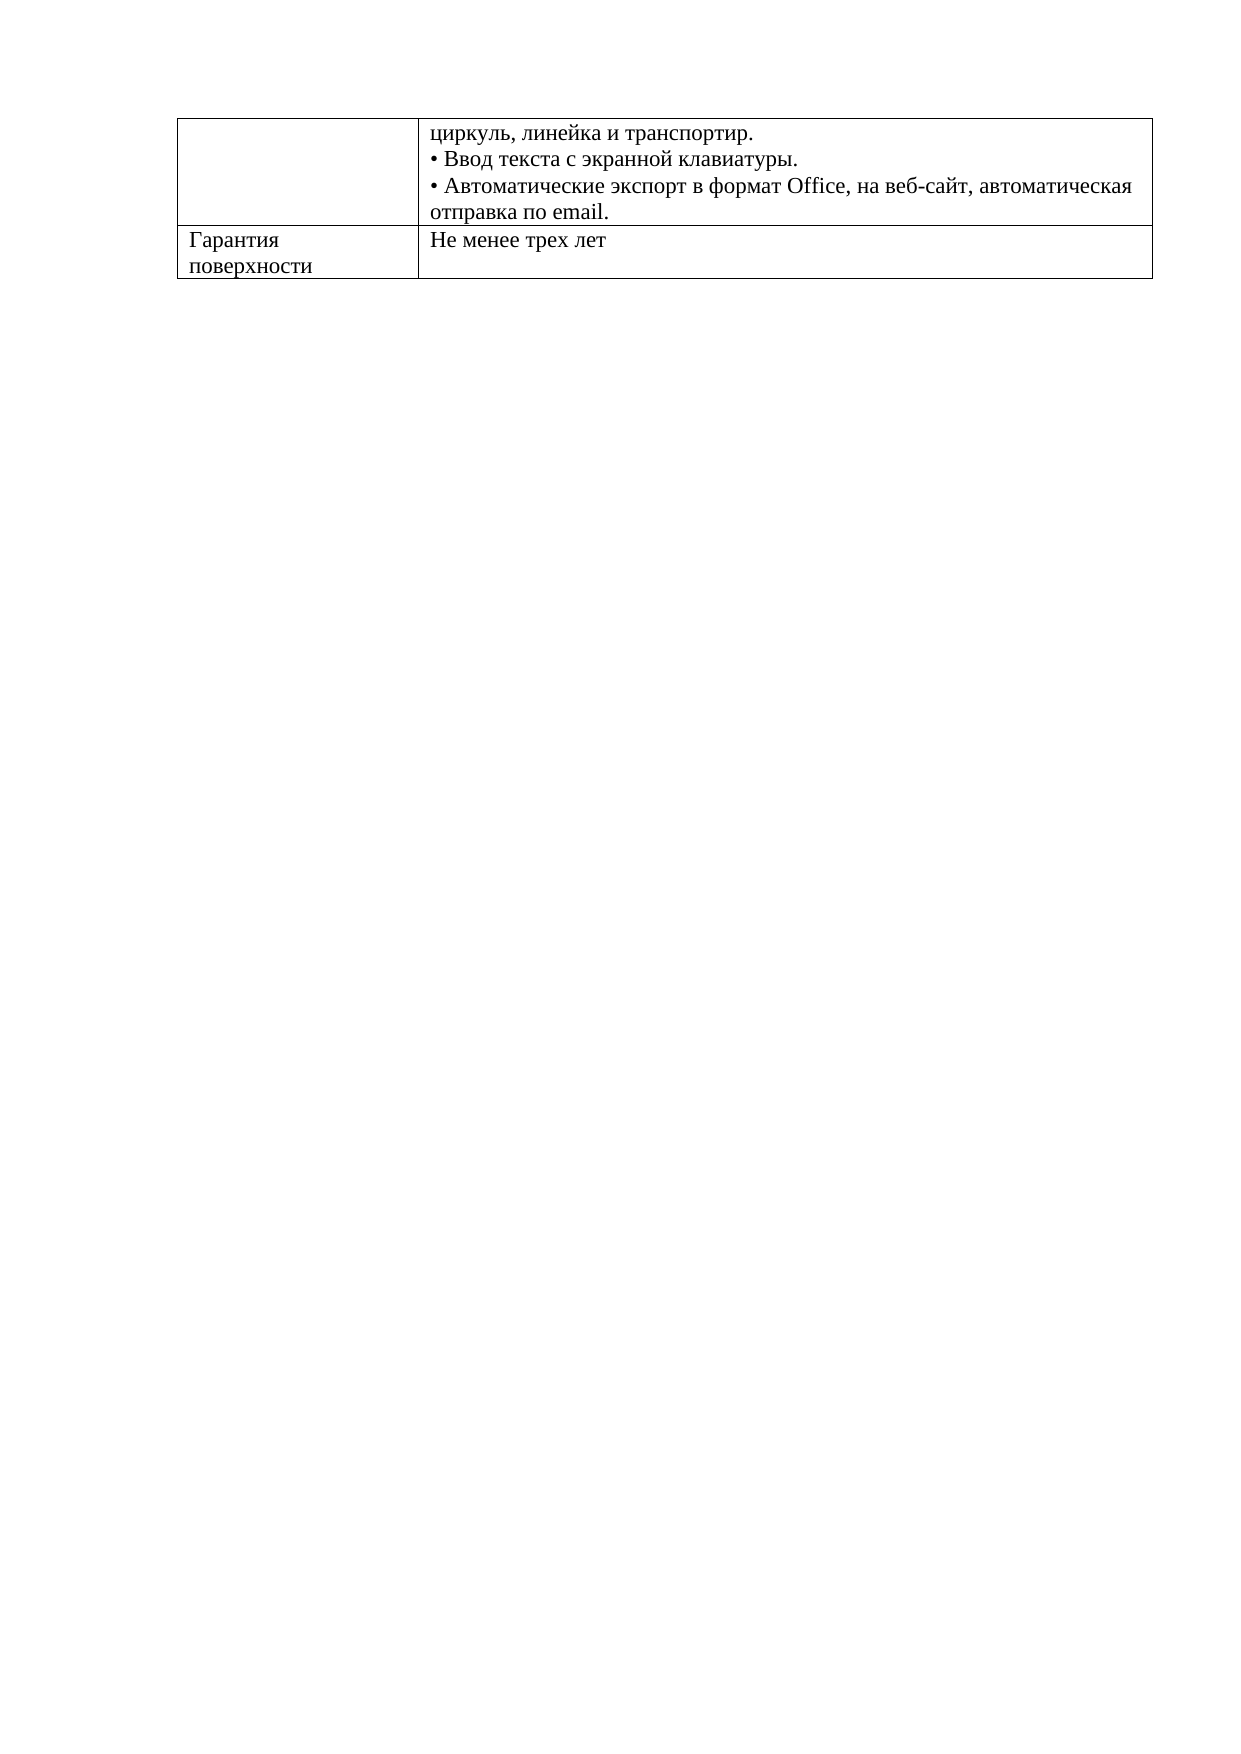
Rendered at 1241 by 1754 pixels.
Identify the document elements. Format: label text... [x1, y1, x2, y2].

table_cell Гарантия поверхности [178, 226, 418, 278]
table_cell Не менее трех лет [419, 226, 1152, 278]
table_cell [178, 119, 418, 224]
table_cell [419, 119, 1152, 224]
